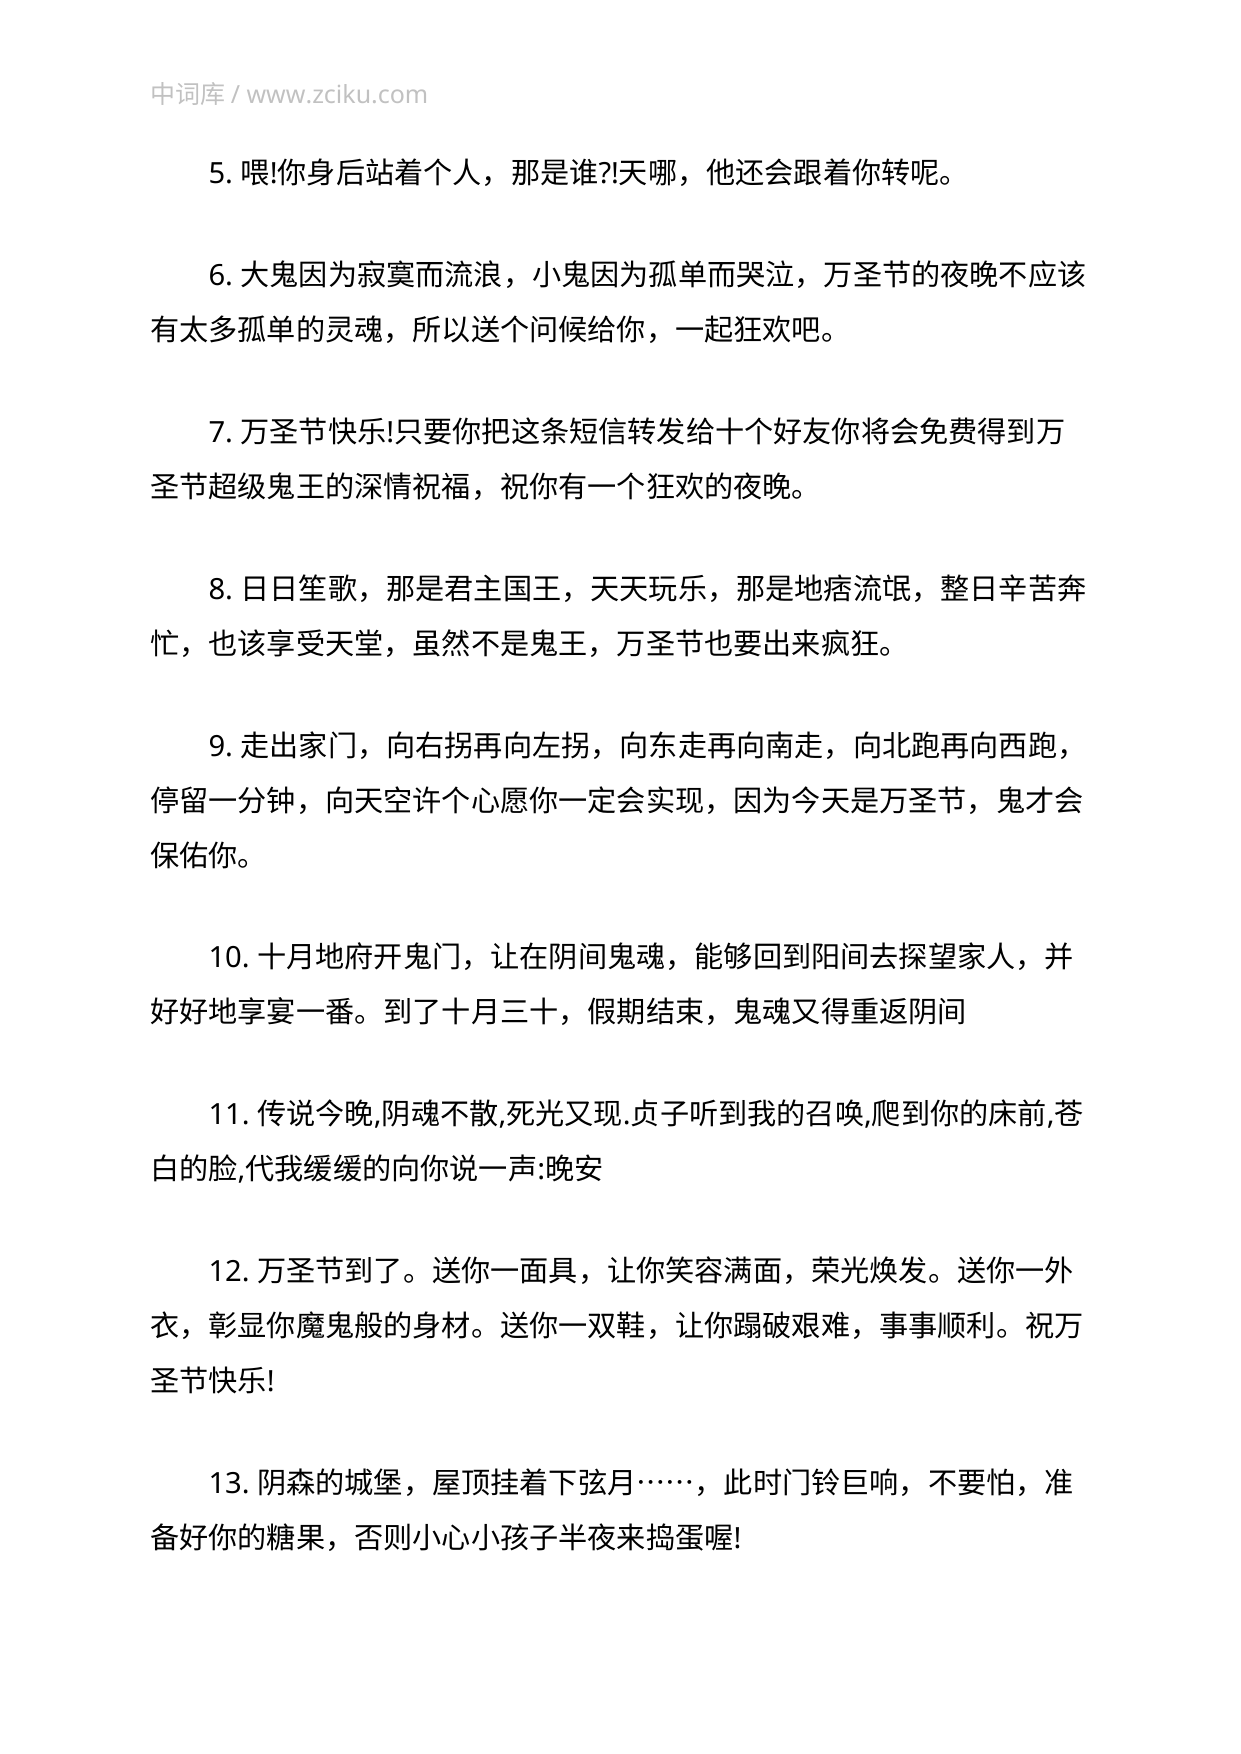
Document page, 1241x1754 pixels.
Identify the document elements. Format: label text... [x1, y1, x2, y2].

text 9. 走出家门，向右拐再向左拐，向东走再向南走，向北跑再向西跑，停留一分钟，向天空许个心愿你一定会实现，因为今天是万圣节，鬼才会保佑你。 [150, 722, 1090, 874]
text 13. 阴森的城堡，屋顶挂着下弦月……，此时门铃巨响，不要怕，准备好你的糖果，否则小心小孩子半夜来捣蛋喔! [150, 1459, 1090, 1557]
text 5. 喂!你身后站着个人，那是谁?!天哪，他还会跟着你转呢。 [150, 150, 1090, 192]
text 6. 大鬼因为寂寞而流浪，小鬼因为孤单而哭泣，万圣节的夜晚不应该有太多孤单的灵魂，所以送个问候给你，一起狂欢吧。 [150, 252, 1090, 349]
text 11. 传说今晚,阴魂不散,死光又现.贞子听到我的召唤,爬到你的床前,苍白的脸,代我缓缓的向你说一声:晚安 [150, 1091, 1090, 1188]
text 10. 十月地府开鬼门，让在阴间鬼魂，能够回到阳间去探望家人，并好好地享宴一番。到了十月三十，假期结束，鬼魂又得重返阴间 [150, 934, 1090, 1031]
text 8. 日日笙歌，那是君主国王，天天玩乐，那是地痞流氓，整日辛苦奔忙，也该享受天堂，虽然不是鬼王，万圣节也要出来疯狂。 [150, 566, 1090, 663]
text 7. 万圣节快乐!只要你把这条短信转发给十个好友你将会免费得到万圣节超级鬼王的深情祝福，祝你有一个狂欢的夜晚。 [150, 409, 1090, 506]
text 12. 万圣节到了。送你一面具，让你笑容满面，荣光焕发。送你一外衣，彰显你魔鬼般的身材。送你一双鞋，让你蹋破艰难，事事顺利。祝万圣节快乐! [150, 1248, 1090, 1400]
